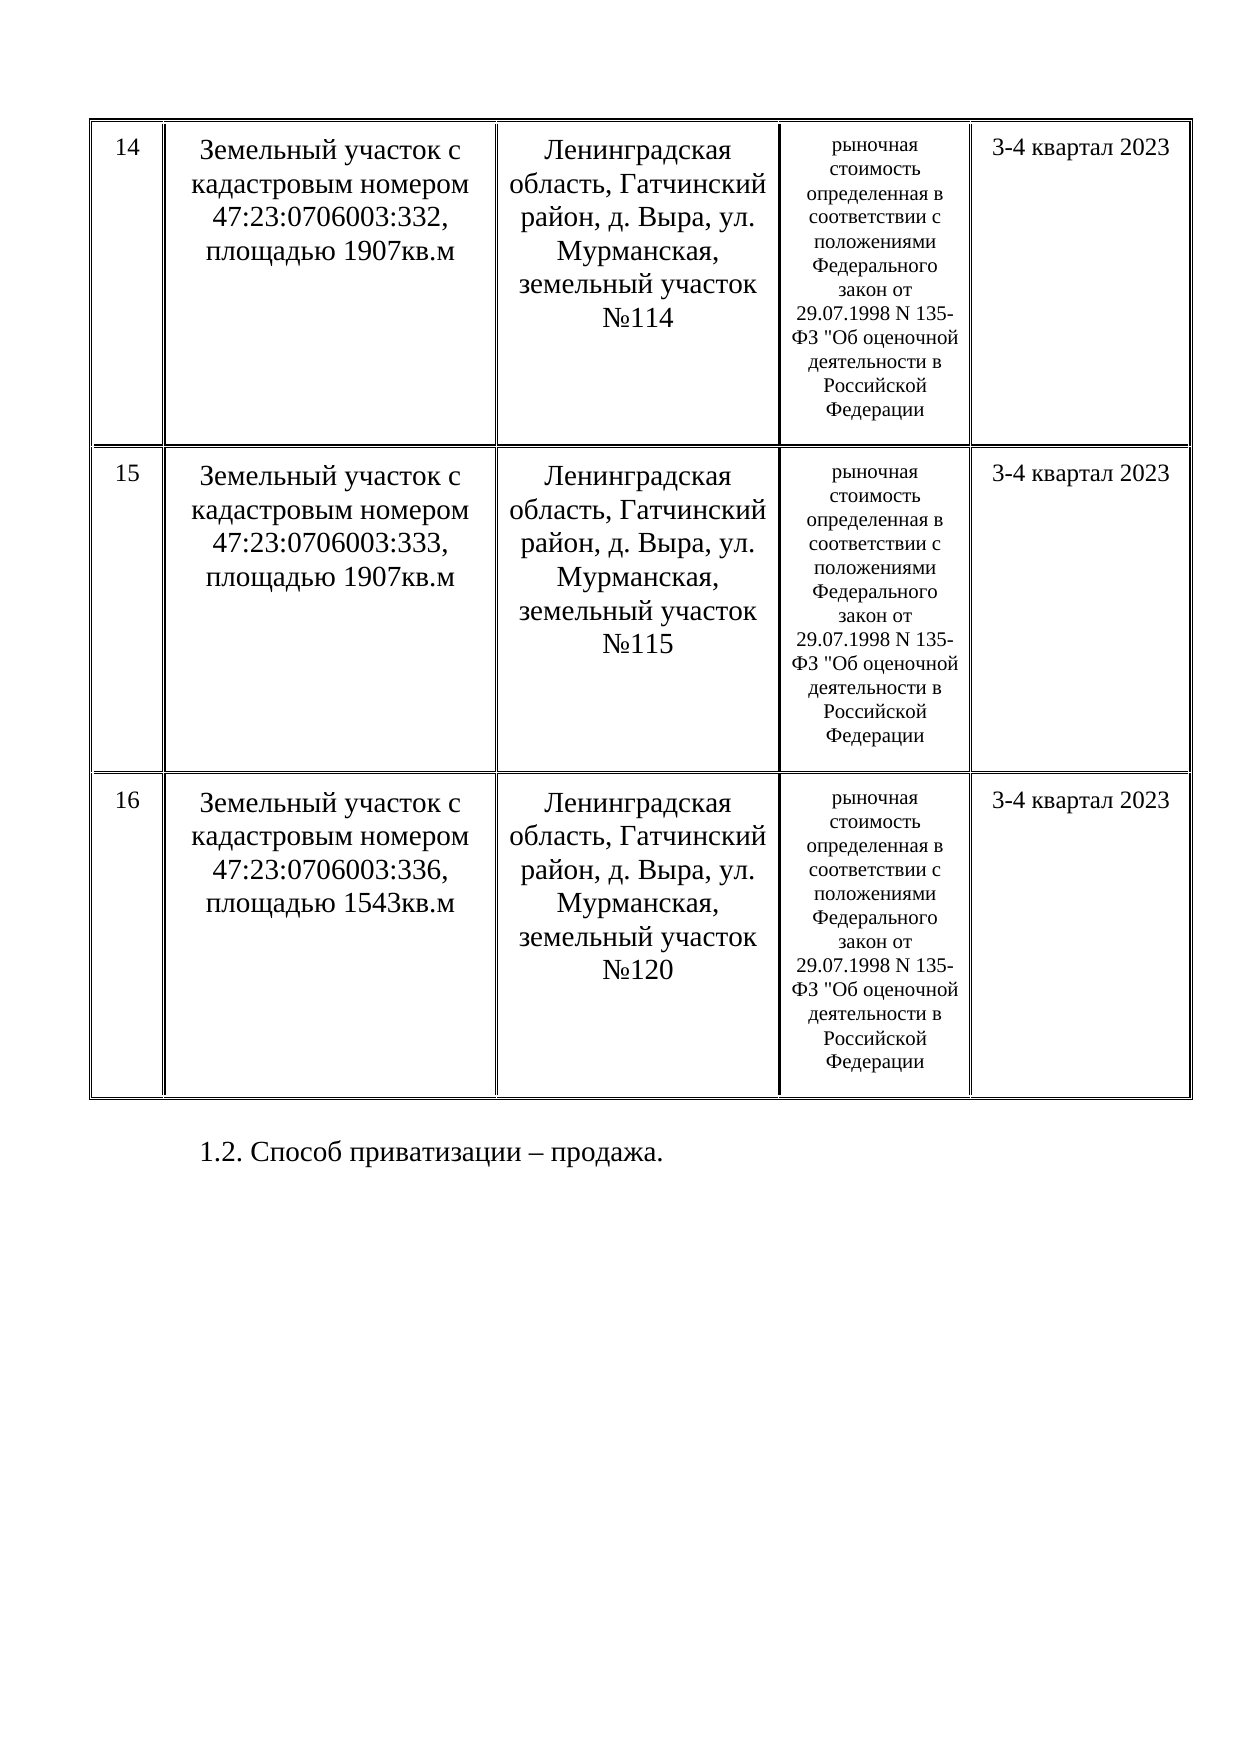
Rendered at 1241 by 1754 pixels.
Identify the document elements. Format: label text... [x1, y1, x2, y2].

text 1.2. Способ приватизации – продажа. [177, 1134, 1147, 1167]
table_cell 14 [92, 120, 164, 444]
table_cell 3-4 квартал 2023 [971, 771, 1191, 1097]
table_cell Ленинградская область, Гатчинский район, д. Выра, ул. Мурманская, земельный участок №115 [498, 448, 778, 771]
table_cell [779, 122, 971, 444]
table_cell Ленинградская область, Гатчинский район, д. Выра, ул. Мурманская, земельный участок №120 [497, 774, 779, 1097]
table_cell Ленинградская область, Гатчинский район, д. Выра, ул. Мурманская, земельный участок №114 [497, 120, 779, 444]
table_cell Земельный участок с кадастровым номером 47:23:0706003:336, площадью 1543кв.м [164, 774, 497, 1097]
table_cell 16 [90, 771, 164, 1097]
table_cell 3-4 квартал 2023 [971, 122, 1189, 444]
table_cell 3-4 квартал 2023 [972, 444, 1190, 771]
table_cell 15 [92, 444, 162, 771]
table_cell Земельный участок с кадастровым номером 47:23:0706003:333, площадью 1907кв.м [166, 448, 495, 771]
table_cell Земельный участок с кадастровым номером 47:23:0706003:332, площадью 1907кв.м [164, 122, 497, 444]
